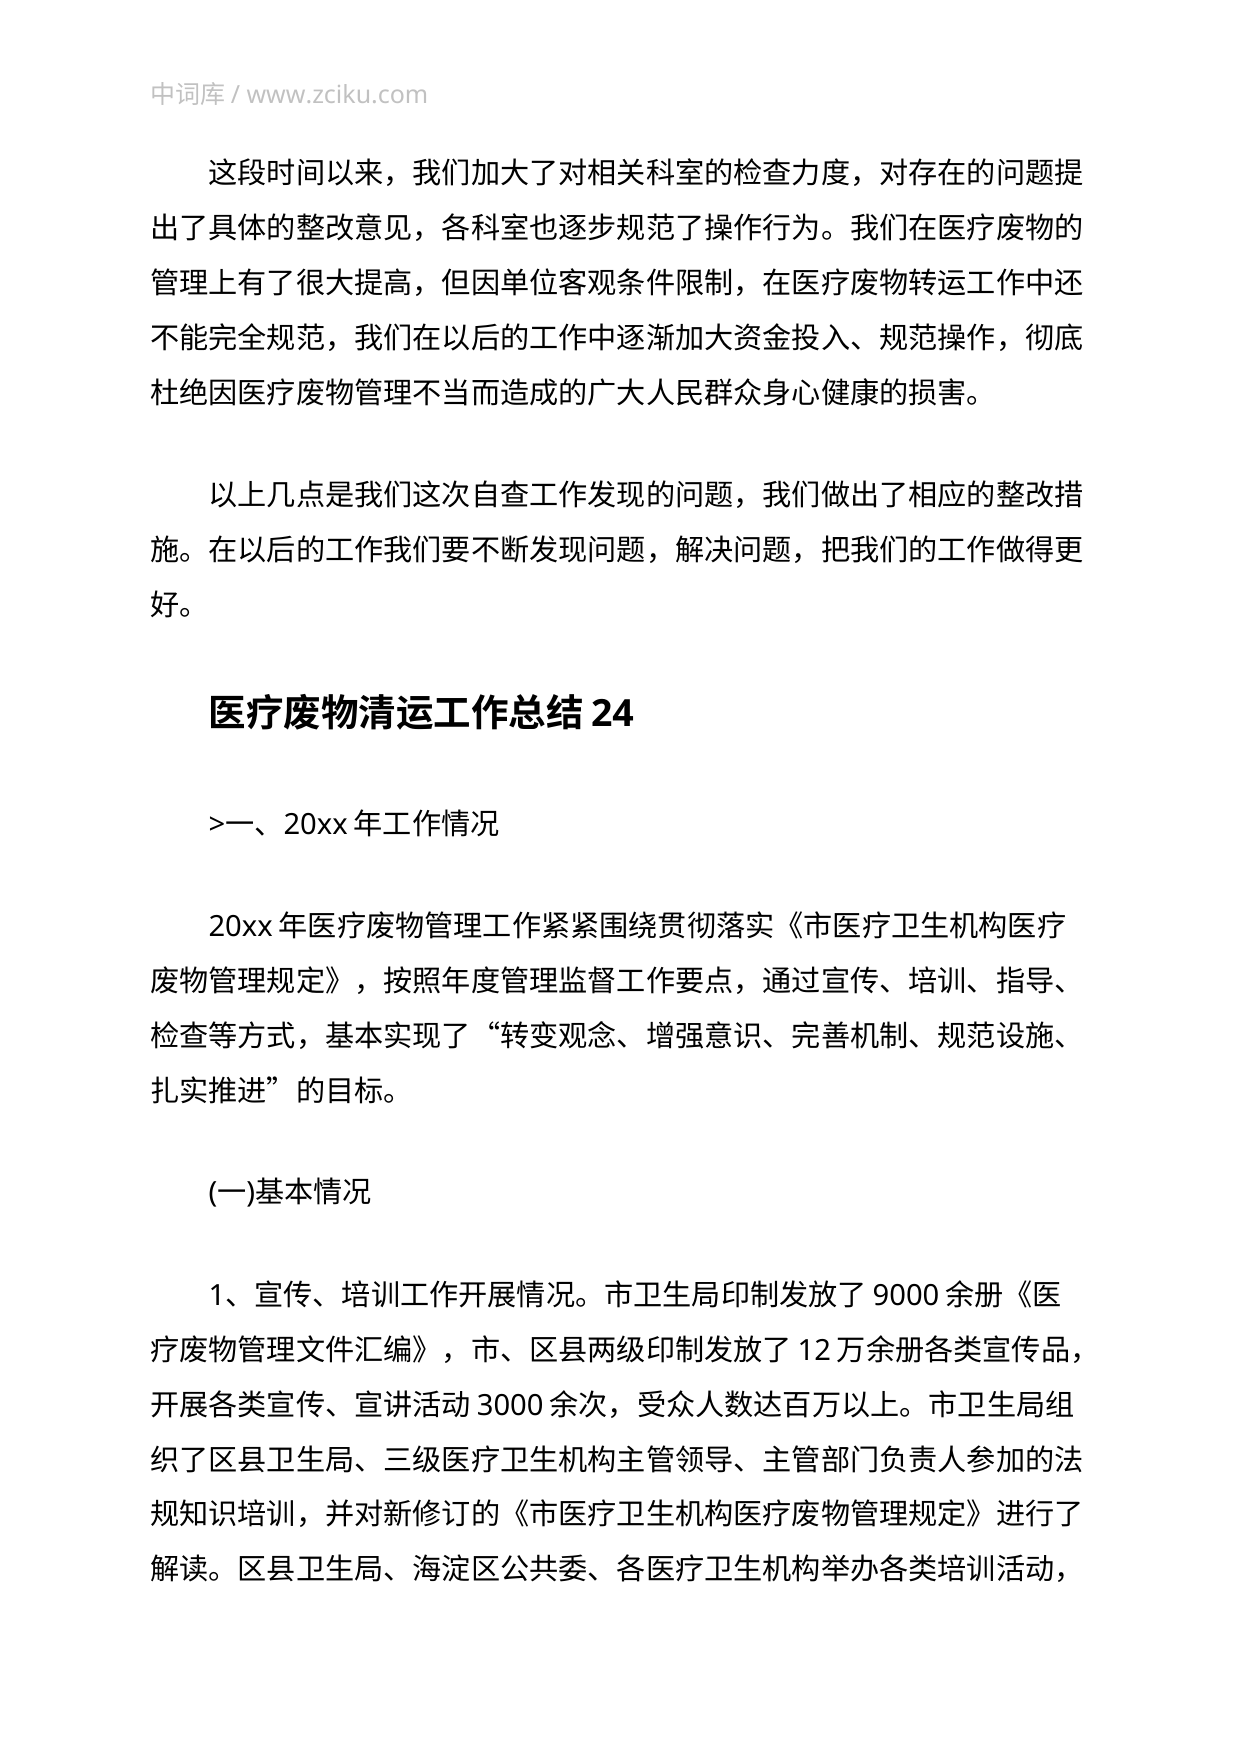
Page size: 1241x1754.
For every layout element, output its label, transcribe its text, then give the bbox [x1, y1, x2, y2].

text 以上几点是我们这次自查工作发现的问题，我们做出了相应的整改措施。在以后的工作我们要不断发现问题，解决问题，把我们的工作做得更好。 [150, 471, 1090, 623]
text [150, 1271, 1090, 1588]
text 20xx年医疗废物管理工作紧紧围绕贯彻落实《市医疗卫生机构医疗废物管理规定》，按照年度管理监督工作要点，通过宣传、培训、指导、检查等方式，基本实现了“转变观念、增强意识、完善机制、规范设施、扎实推进”的目标。 [150, 902, 1090, 1109]
text 这段时间以来，我们加大了对相关科室的检查力度，对存在的问题提出了具体的整改意见，各科室也逐步规范了操作行为。我们在医疗废物的管理上有了很大提高，但因单位客观条件限制，在医疗废物转运工作中还不能完全规范，我们在以后的工作中逐渐加大资金投入、规范操作，彻底杜绝因医疗废物管理不当而造成的广大人民群众身心健康的损害。 [150, 150, 1090, 412]
text >一、20xx年工作情况 [150, 801, 1090, 843]
text (一)基本情况 [150, 1169, 1090, 1211]
text 医疗废物清运工作总结24 [150, 683, 1090, 737]
